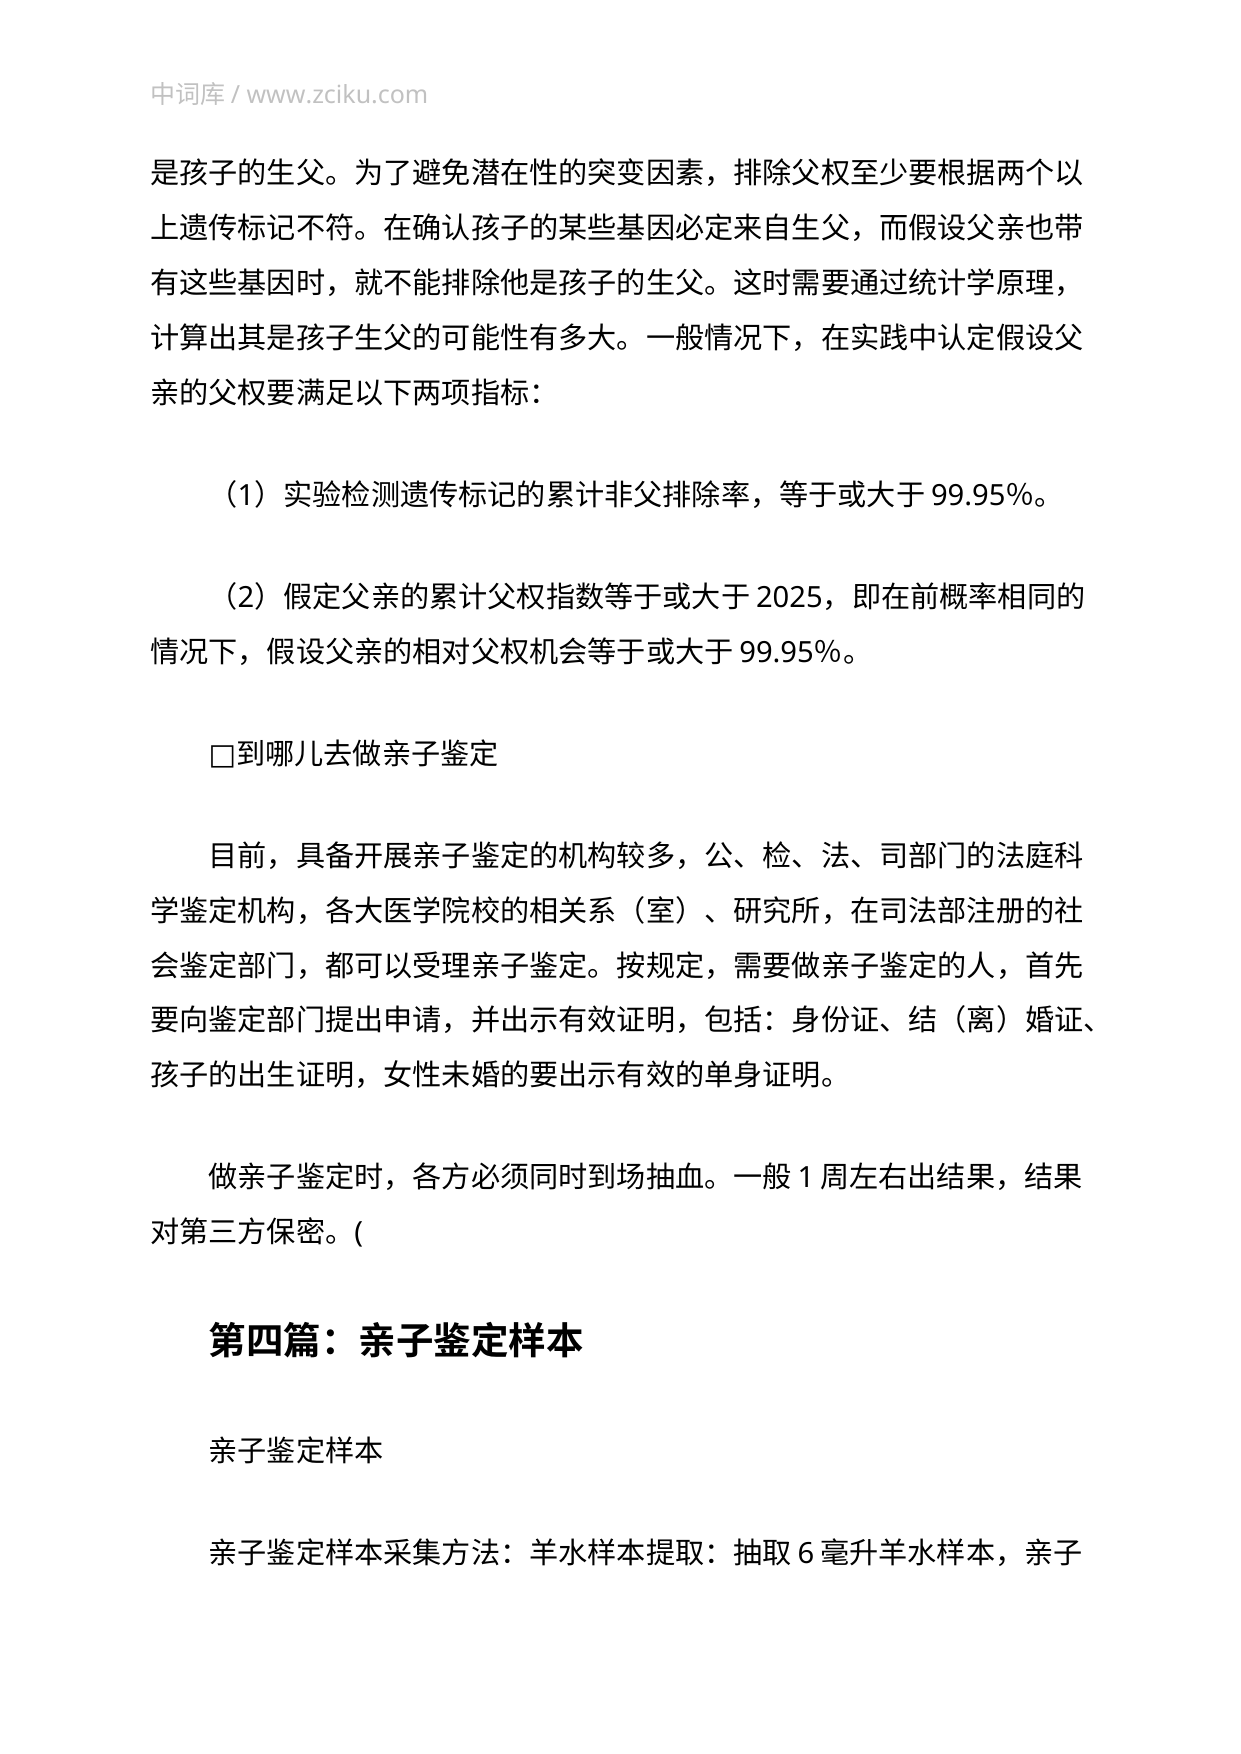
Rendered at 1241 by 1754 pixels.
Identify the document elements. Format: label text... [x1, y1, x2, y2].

text □到哪儿去做亲子鉴定 [150, 730, 1090, 773]
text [150, 1530, 1090, 1572]
text 第四篇：亲子鉴定样本 [150, 1311, 1090, 1365]
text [150, 150, 1090, 412]
text （2）假定父亲的累计父权指数等于或大于2025，即在前概率相同的情况下，假设父亲的相对父权机会等于或大于99.95％。 [150, 573, 1090, 671]
text 目前，具备开展亲子鉴定的机构较多，公、检、法、司部门的法庭科学鉴定机构，各大医学院校的相关系（室）、研究所，在司法部注册的社会鉴定部门，都可以受理亲子鉴定。按规定，需要做亲子鉴定的人，首先要向鉴定部门提出申请，并出示有效证明，包括：身份证、结（离）婚证、孩子的出生证明，女性未婚的要出示有效的单身证明。 [150, 832, 1090, 1094]
text 做亲子鉴定时，各方必须同时到场抽血。一般1周左右出结果，结果对第三方保密。( [150, 1154, 1090, 1251]
text 亲子鉴定样本 [150, 1428, 1090, 1470]
text （1）实验检测遗传标记的累计非父排除率，等于或大于99.95％。 [150, 471, 1090, 514]
